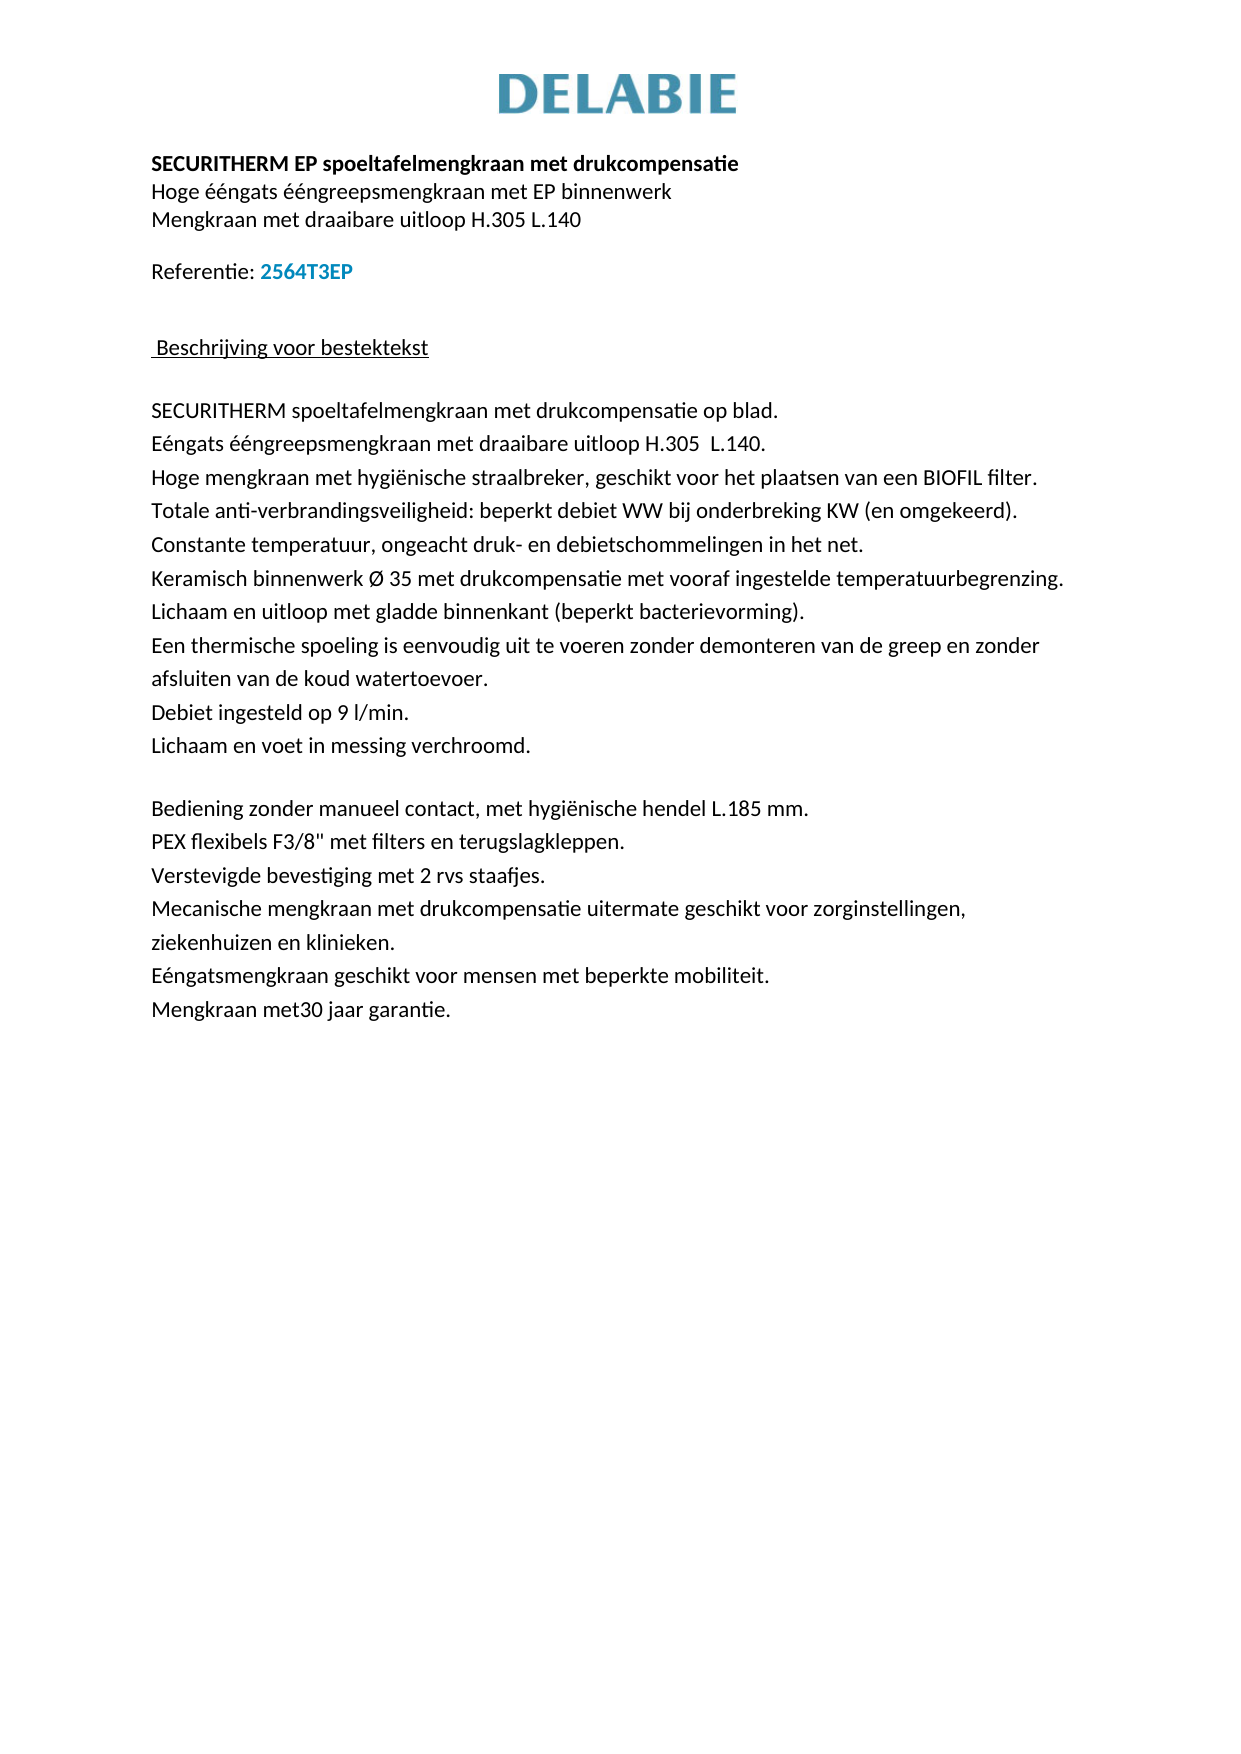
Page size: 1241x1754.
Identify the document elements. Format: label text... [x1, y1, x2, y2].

text Totale anti-verbrandingsveiligheid: beperkt debiet WW bij onderbreking KW (en omgekeerd). [151, 497, 1084, 525]
text Mecanische mengkraan met drukcompensatie uitermate geschikt voor zorginstellingen, ziekenhuizen en klinieken. [151, 894, 1084, 956]
text Eéngats ééngreepsmengkraan met draaibare uitloop H.305 L.140. [151, 429, 1084, 458]
text Mengkraan met draaibare uitloop H.305 L.140 [151, 205, 1084, 233]
text Een thermische spoeling is eenvoudig uit te voeren zonder demonteren van de greep en zonder afsluiten van de koud watertoevoer. [151, 631, 1084, 692]
picture [497, 74, 738, 114]
text Hoge ééngats ééngreepsmengkraan met EP binnenwerk [151, 177, 1084, 205]
text Debiet ingesteld op 9 l/min. [151, 698, 1084, 726]
text Beschrijving voor bestektekst [151, 333, 1084, 361]
text SECURITHERM EP spoeltafelmengkraan met drukcompensatie [151, 149, 1084, 177]
text Lichaam en voet in messing verchroomd. [151, 731, 1084, 759]
text Constante temperatuur, ongeacht druk- en debietschommelingen in het net. [151, 530, 1084, 558]
text SECURITHERM spoeltafelmengkraan met drukcompensatie op blad. [151, 396, 1084, 424]
text Verstevigde bevestiging met 2 rvs staafjes. [151, 861, 1084, 889]
text Lichaam en uitloop met gladde binnenkant (beperkt bacterievorming). [151, 597, 1084, 625]
text Keramisch binnenwerk Ø 35 met drukcompensatie met vooraf ingestelde temperatuurbegrenzing. [151, 564, 1084, 592]
text Bediening zonder manueel contact, met hygiënische hendel L.185 mm. [151, 794, 1084, 822]
text Mengkraan met30 jaar garantie. [151, 995, 1084, 1023]
text Eéngatsmengkraan geschikt voor mensen met beperkte mobiliteit. [151, 961, 1084, 989]
text Referentie: 2564T3EP [151, 257, 1084, 285]
text Hoge mengkraan met hygiënische straalbreker, geschikt voor het plaatsen van een BIOFIL filter. [151, 463, 1084, 491]
text PEX flexibels F3/8" met filters en terugslagkleppen. [151, 827, 1084, 855]
